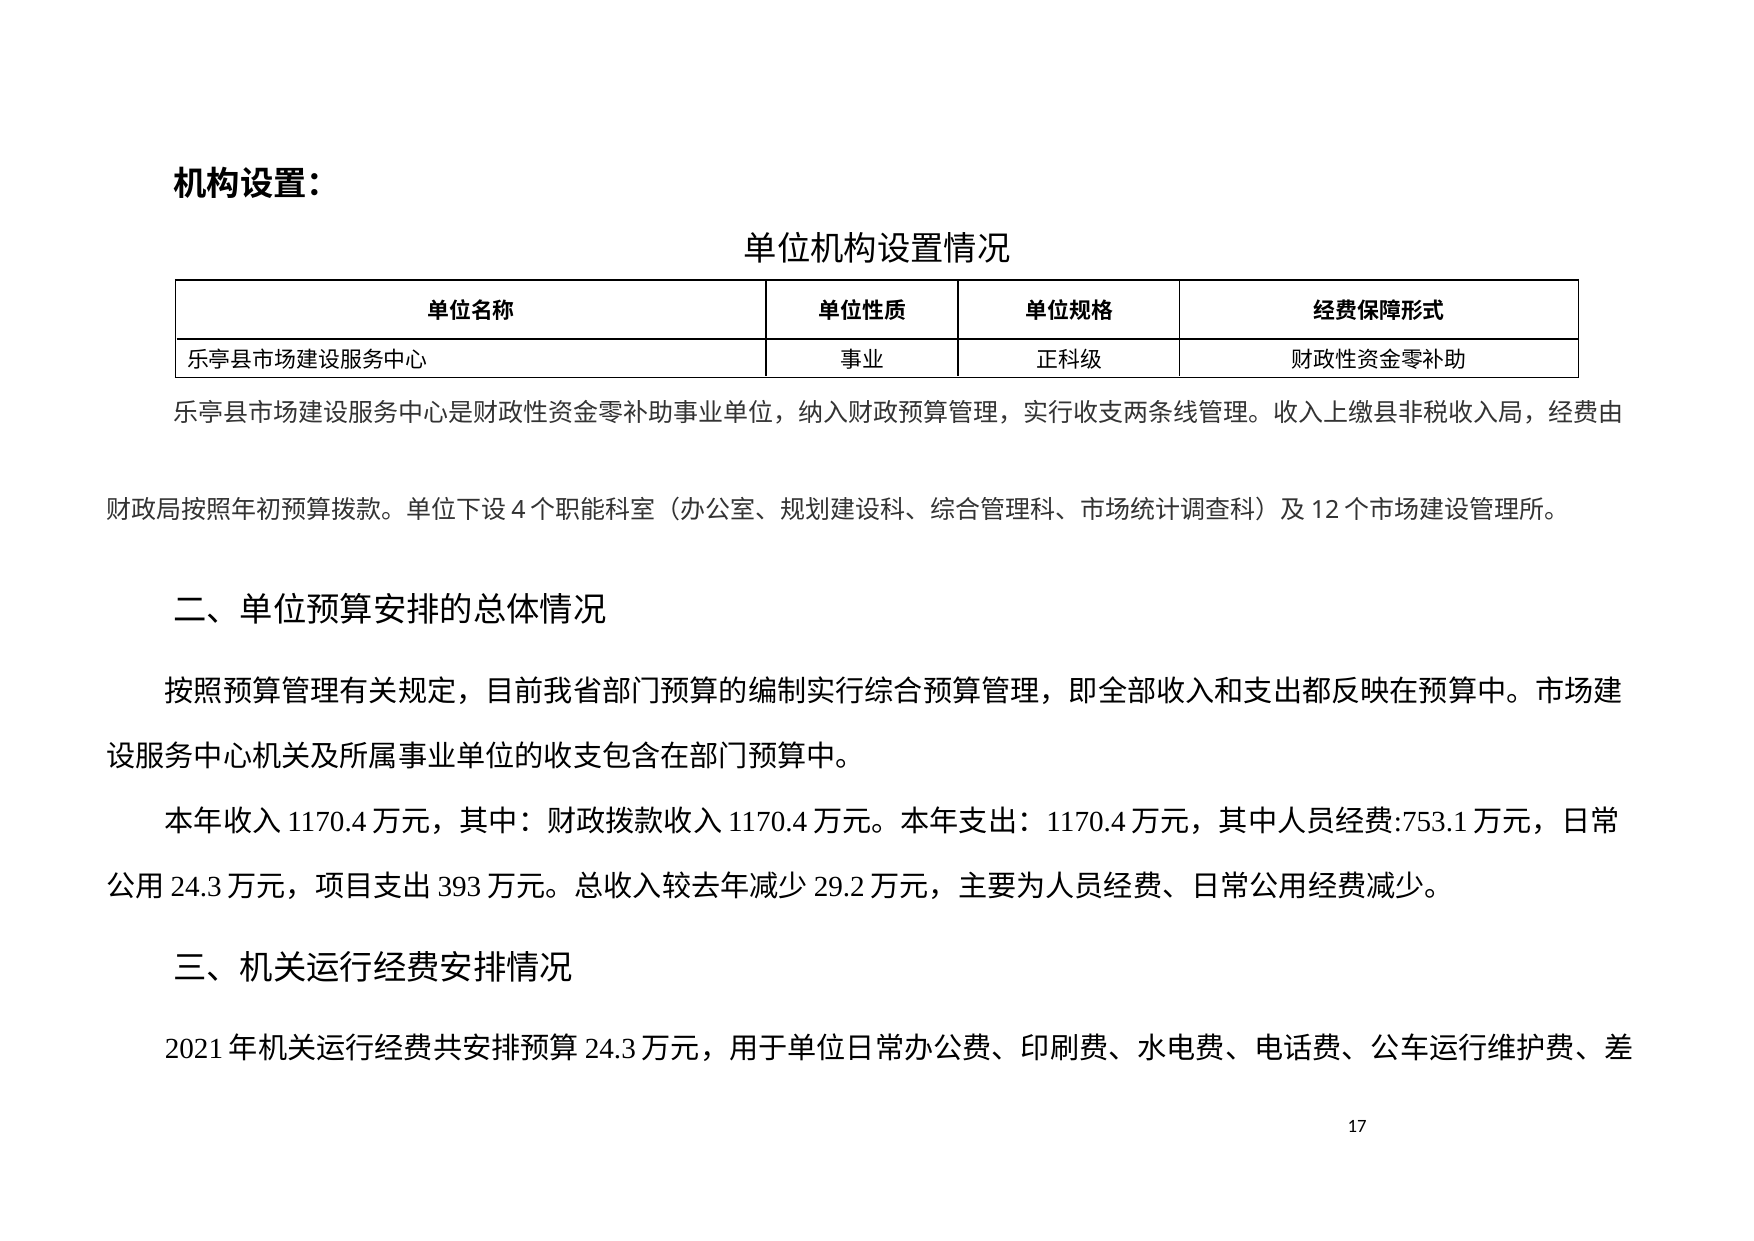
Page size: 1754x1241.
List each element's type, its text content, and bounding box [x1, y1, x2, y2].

table_header 单位名称 [176, 281, 765, 338]
table_header 经费保障形式 [1180, 281, 1578, 338]
text 三、机关运行经费安排情况 [106, 932, 1648, 997]
text 乐亭县市场建设服务中心是财政性资金零补助事业单位，纳入财政预算管理，实行收支两条线管理。收入上缴县非税收入局，经费由财政局按照年初预算拨款。单位下设4个职能科室（办公室、规划建设科、综合管理科、市场统计调查科）及12个市场建设管理所。 [106, 378, 1648, 540]
text 本年收入1170.4万元，其中：财政拨款收入1170.4万元。本年支出：1170.4万元，其中人员经费:753.1万元，日常公用24.3万元，项目支出393万元。总收入较去年减少29.2万元，主要为人员经费、日常公用经费减少。 [106, 786, 1648, 916]
table_cell 正科级 [959, 340, 1179, 376]
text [106, 1013, 1648, 1078]
text 单位机构设置情况 [106, 214, 1648, 279]
table_cell 财政性资金零补助 [1180, 340, 1578, 376]
text 按照预算管理有关规定，目前我省部门预算的编制实行综合预算管理，即全部收入和支出都反映在预算中。市场建设服务中心机关及所属事业单位的收支包含在部门预算中。 [106, 656, 1648, 786]
table_cell 乐亭县市场建设服务中心 [176, 339, 765, 376]
text 机构设置： [106, 149, 1648, 214]
table_header 单位规格 [959, 281, 1179, 338]
table_header 单位性质 [767, 281, 957, 338]
text 二、单位预算安排的总体情况 [106, 575, 1648, 640]
table_cell 事业 [767, 340, 957, 376]
